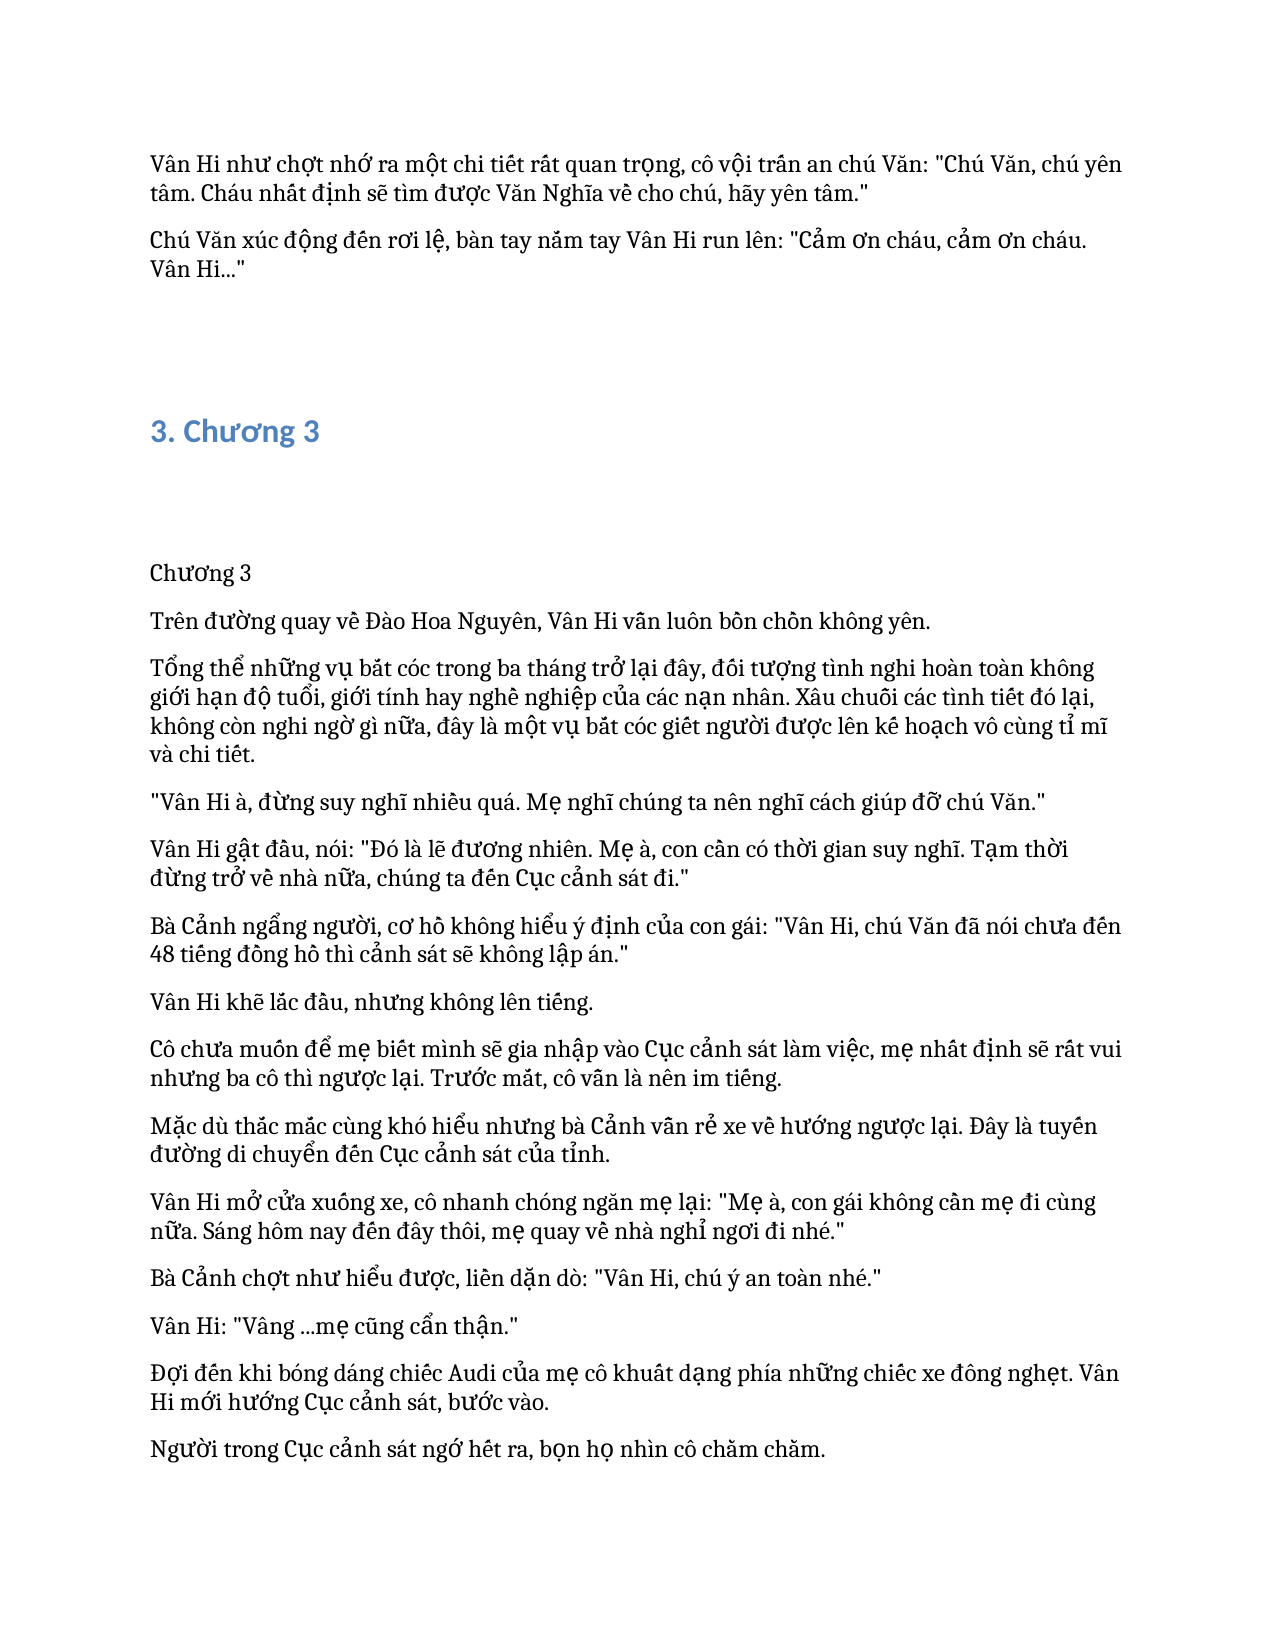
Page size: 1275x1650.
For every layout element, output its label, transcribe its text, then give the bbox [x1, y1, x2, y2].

text Đợi đến khi bóng dáng chiếc Audi của mẹ cô khuất dạng phía những chiếc xe đông nghẹt. Vân Hi mới hướng Cục cảnh sát, bước vào. [150, 1359, 1125, 1417]
text Tổng thể những vụ bắt cóc trong ba tháng trở lại đây, đối tượng tình nghi hoàn toàn không giới hạn độ tuổi, giới tính hay nghề nghiệp của các nạn nhân. Xâu chuỗi các tình tiết đó lại, không còn nghi ngờ gì nữa, đây là một vụ bắt cóc giết người được lên kế hoạch vô cùng tỉ mĩ và chi tiết. [150, 654, 1125, 769]
text Vân Hi mở cửa xuống xe, cô nhanh chóng ngăn mẹ lại: "Mẹ à, con gái không cần mẹ đi cùng nữa. Sáng hôm nay đến đây thôi, mẹ quay về nhà nghỉ ngơi đi nhé." [150, 1188, 1125, 1245]
text Vân Hi khẽ lắc đầu, nhưng không lên tiếng. [150, 988, 1125, 1017]
text Bà Cảnh ngẩng người, cơ hồ không hiểu ý định của con gái: "Vân Hi, chú Văn đã nói chưa đến 48 tiếng đồng hồ thì cảnh sát sẽ không lập án." [150, 912, 1125, 969]
text Cô chưa muốn để mẹ biết mình sẽ gia nhập vào Cục cảnh sát làm việc, mẹ nhất định sẽ rất vui nhưng ba cô thì ngược lại. Trước mắt, cô vẫn là nên im tiếng. [150, 1035, 1125, 1093]
text Chú Văn xúc động đến rơi lệ, bàn tay nắm tay Vân Hi run lên: "Cảm ơn cháu, cảm ơn cháu. Vân Hi..." [150, 226, 1125, 284]
text Vân Hi như chợt nhớ ra một chi tiết rất quan trọng, cô vội trấn an chú Văn: "Chú Văn, chú yên tâm. Cháu nhất định sẽ tìm được Văn Nghĩa về cho chú, hãy yên tâm." [150, 150, 1125, 207]
text Vân Hi: "Vâng ...mẹ cũng cẩn thận." [150, 1312, 1125, 1340]
subtitle 3. Chương 3 [150, 409, 1125, 450]
text "Vân Hi à, đừng suy nghĩ nhiều quá. Mẹ nghĩ chúng ta nên nghĩ cách giúp đỡ chú Văn." [150, 788, 1125, 817]
text Bà Cảnh chợt như hiểu được, liền dặn dò: "Vân Hi, chú ý an toàn nhé." [150, 1264, 1125, 1293]
text Chương 3 [150, 559, 1125, 588]
text Trên đường quay về Đào Hoa Nguyên, Vân Hi vẫn luôn bồn chồn không yên. [150, 607, 1125, 635]
text Người trong Cục cảnh sát ngớ hết ra, bọn họ nhìn cô chằm chằm. [150, 1435, 1125, 1464]
text Mặc dù thắc mắc cùng khó hiểu nhưng bà Cảnh vẫn rẻ xe về hướng ngược lại. Đây là tuyến đường di chuyển đến Cục cảnh sát của tỉnh. [150, 1112, 1125, 1169]
text Vân Hi gật đầu, nói: "Đó là lẽ đương nhiên. Mẹ à, con cần có thời gian suy nghĩ. Tạm thời đừng trở về nhà nữa, chúng ta đến Cục cảnh sát đi." [150, 835, 1125, 893]
